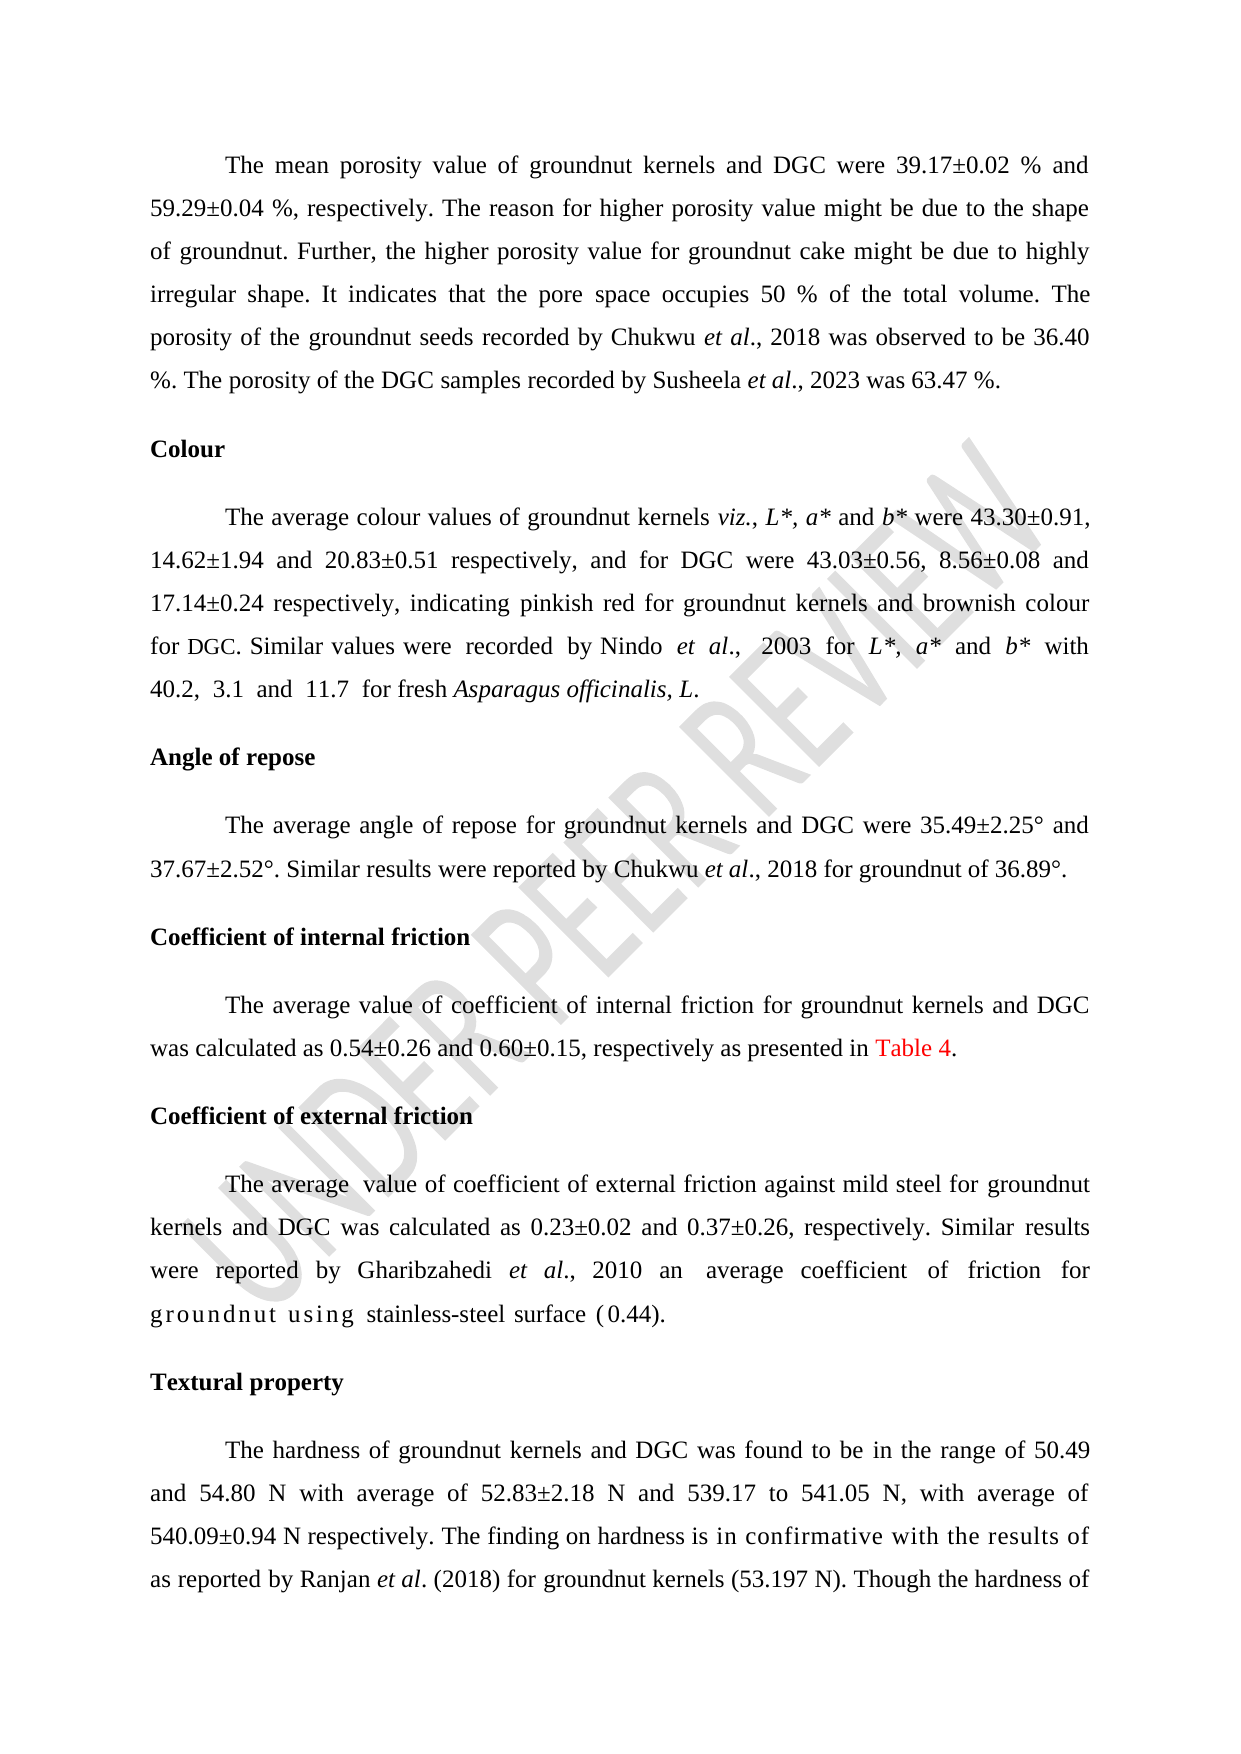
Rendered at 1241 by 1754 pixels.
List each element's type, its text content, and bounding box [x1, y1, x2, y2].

text The average value of coefficient of internal friction for groundnut kernels and DGC was calculated as 0.54±0.26 and 0.60±0.15, respectively as presented in Table 4. [150, 990, 1090, 1062]
text The average colour values of groundnut kernels viz., L*, a* and b* were 43.30±0.91, 14.62±1.94 and 20.83±0.51 respectively, and for DGC were 43.03±0.56, 8.56±0.08 and 17.14±0.24 respectively, indicating pinkish red for groundnut kernels and brownish colour for DGC. Similar values were recorded by Nindo et al., 2003 for L*, a* and b* with 40.2, 3.1 and 11.7 for fresh Asparagus officinalis, L. [150, 502, 1090, 703]
subtitle Coefficient of external friction [150, 1101, 1090, 1130]
subtitle Angle of repose [150, 742, 1090, 771]
text The average angle of repose for groundnut kernels and DGC were 35.49±2.25° and 37.67±2.52°. Similar results were reported by Chukwu et al., 2018 for groundnut of 36.89°. [150, 811, 1090, 882]
subtitle Colour [150, 434, 1090, 462]
text The mean porosity value of groundnut kernels and DGC were 39.17±0.02 % and 59.29±0.04 %, respectively. The reason for higher porosity value might be due to the shape of groundnut. Further, the higher porosity value for groundnut cake might be due to highly irregular shape. It indicates that the pore space occupies 50 % of the total volume. The porosity of the groundnut seeds recorded by Chukwu et al., 2018 was observed to be 36.40 %. The porosity of the DGC samples recorded by Susheela et al., 2023 was 63.47 %. [150, 150, 1090, 394]
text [150, 1435, 1090, 1593]
text The average value of coefficient of external friction against mild steel for groundnut kernels and DGC was calculated as 0.23±0.02 and 0.37±0.26, respectively. Similar results were reported by Gharibzahedi et al., 2010 an average coefficient of friction for groundnut using stainless-steel surface (0.44). [150, 1169, 1090, 1327]
subtitle Textural property [150, 1367, 1090, 1396]
subtitle Coefficient of internal friction [150, 922, 1090, 951]
